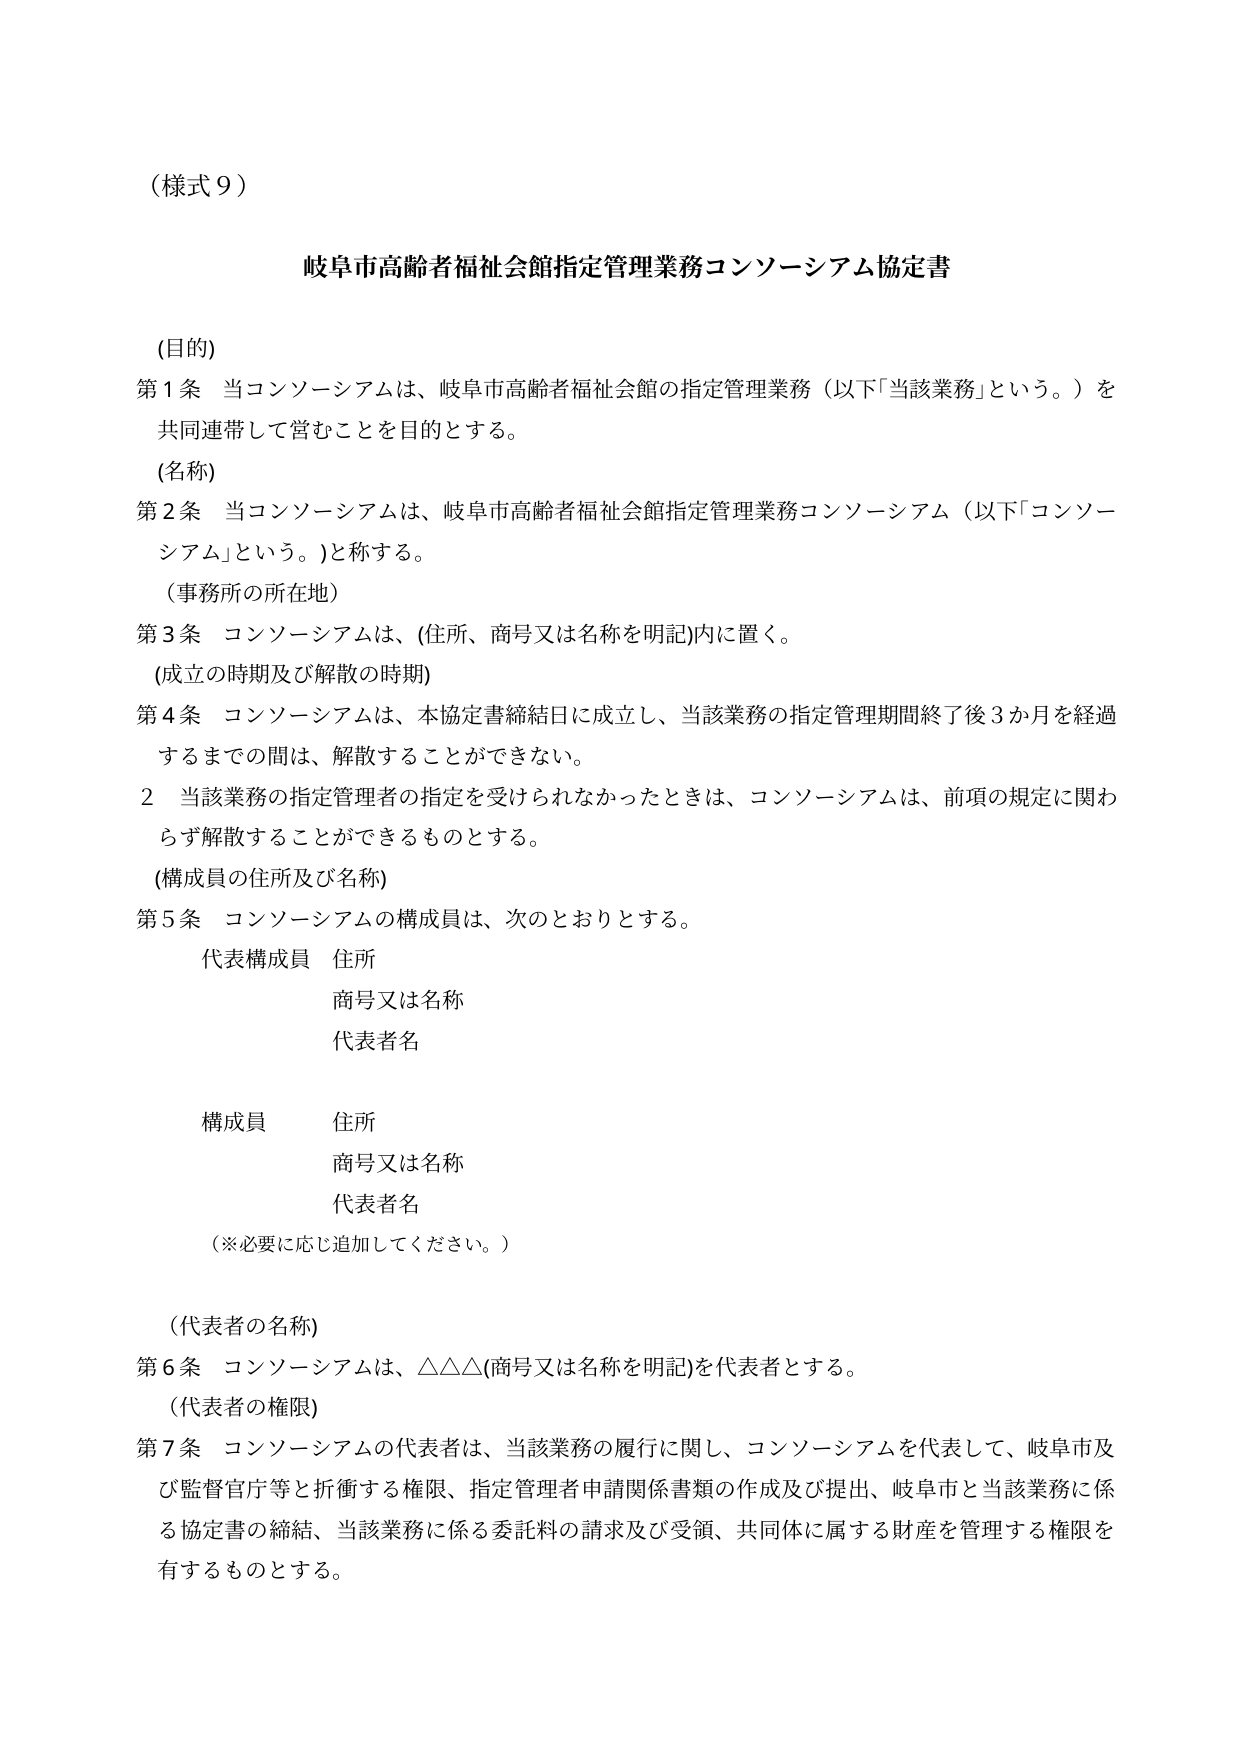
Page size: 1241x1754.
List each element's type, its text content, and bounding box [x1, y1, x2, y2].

text （事務所の所在地） [154, 571, 1118, 612]
text 第５条 コンソーシアムの構成員は、次のとおりとする。 [136, 897, 1118, 938]
text 代表構成員 住所 [136, 938, 1118, 979]
text 第3条 コンソーシアムは、(住所、商号又は名称を明記)内に置く。 [136, 612, 1118, 653]
text 商号又は名称 [136, 979, 1118, 1019]
text （※必要に応じ追加してください。） [136, 1223, 1118, 1264]
text ２ 当該業務の指定管理者の指定を受けられなかったときは、コンソーシアムは、前項の規定に関わらず解散することができるものとする。 [136, 775, 1118, 857]
text 第7条 コンソーシアムの代表者は、当該業務の履行に関し、コンソーシアムを代表して、岐阜市及び監督官庁等と折衝する権限、指定管理者申請関係書類の作成及び提出、岐阜市と当該業務に係る協定書の締結、当該業務に係る委託料の請求及び受領、共同体に属する財産を管理する権限を有するものとする。 [136, 1427, 1118, 1590]
text (名称) [136, 449, 1118, 490]
text 代表者名 [136, 1182, 1118, 1223]
text (構成員の住所及び名称) [154, 857, 1118, 897]
text (成立の時期及び解散の時期) [154, 653, 1118, 694]
text 第2条 当コンソーシアムは、岐阜市高齢者福祉会館指定管理業務コンソーシアム（以下｢コンソーシアム｣という。)と称する。 [136, 490, 1118, 571]
text 岐阜市高齢者福祉会館指定管理業務コンソーシアム協定書 [136, 246, 1118, 286]
text 代表者名 [136, 1019, 1118, 1060]
text 第1条 当コンソーシアムは、岐阜市高齢者福祉会館の指定管理業務（以下｢当該業務｣という。）を共同連帯して営むことを目的とする。 [136, 368, 1118, 449]
text （様式９） [136, 164, 1118, 205]
text （代表者の名称) [136, 1304, 1118, 1345]
text (目的) [136, 327, 1118, 368]
text （代表者の権限) [136, 1386, 1118, 1427]
text 商号又は名称 [136, 1142, 1118, 1182]
text 第6条 コンソーシアムは、△△△(商号又は名称を明記)を代表者とする。 [136, 1345, 1118, 1386]
text 第4条 コンソーシアムは、本協定書締結日に成立し、当該業務の指定管理期間終了後３か月を経過するまでの間は、解散することができない。 [136, 694, 1118, 775]
text 構成員 住所 [136, 1101, 1118, 1142]
